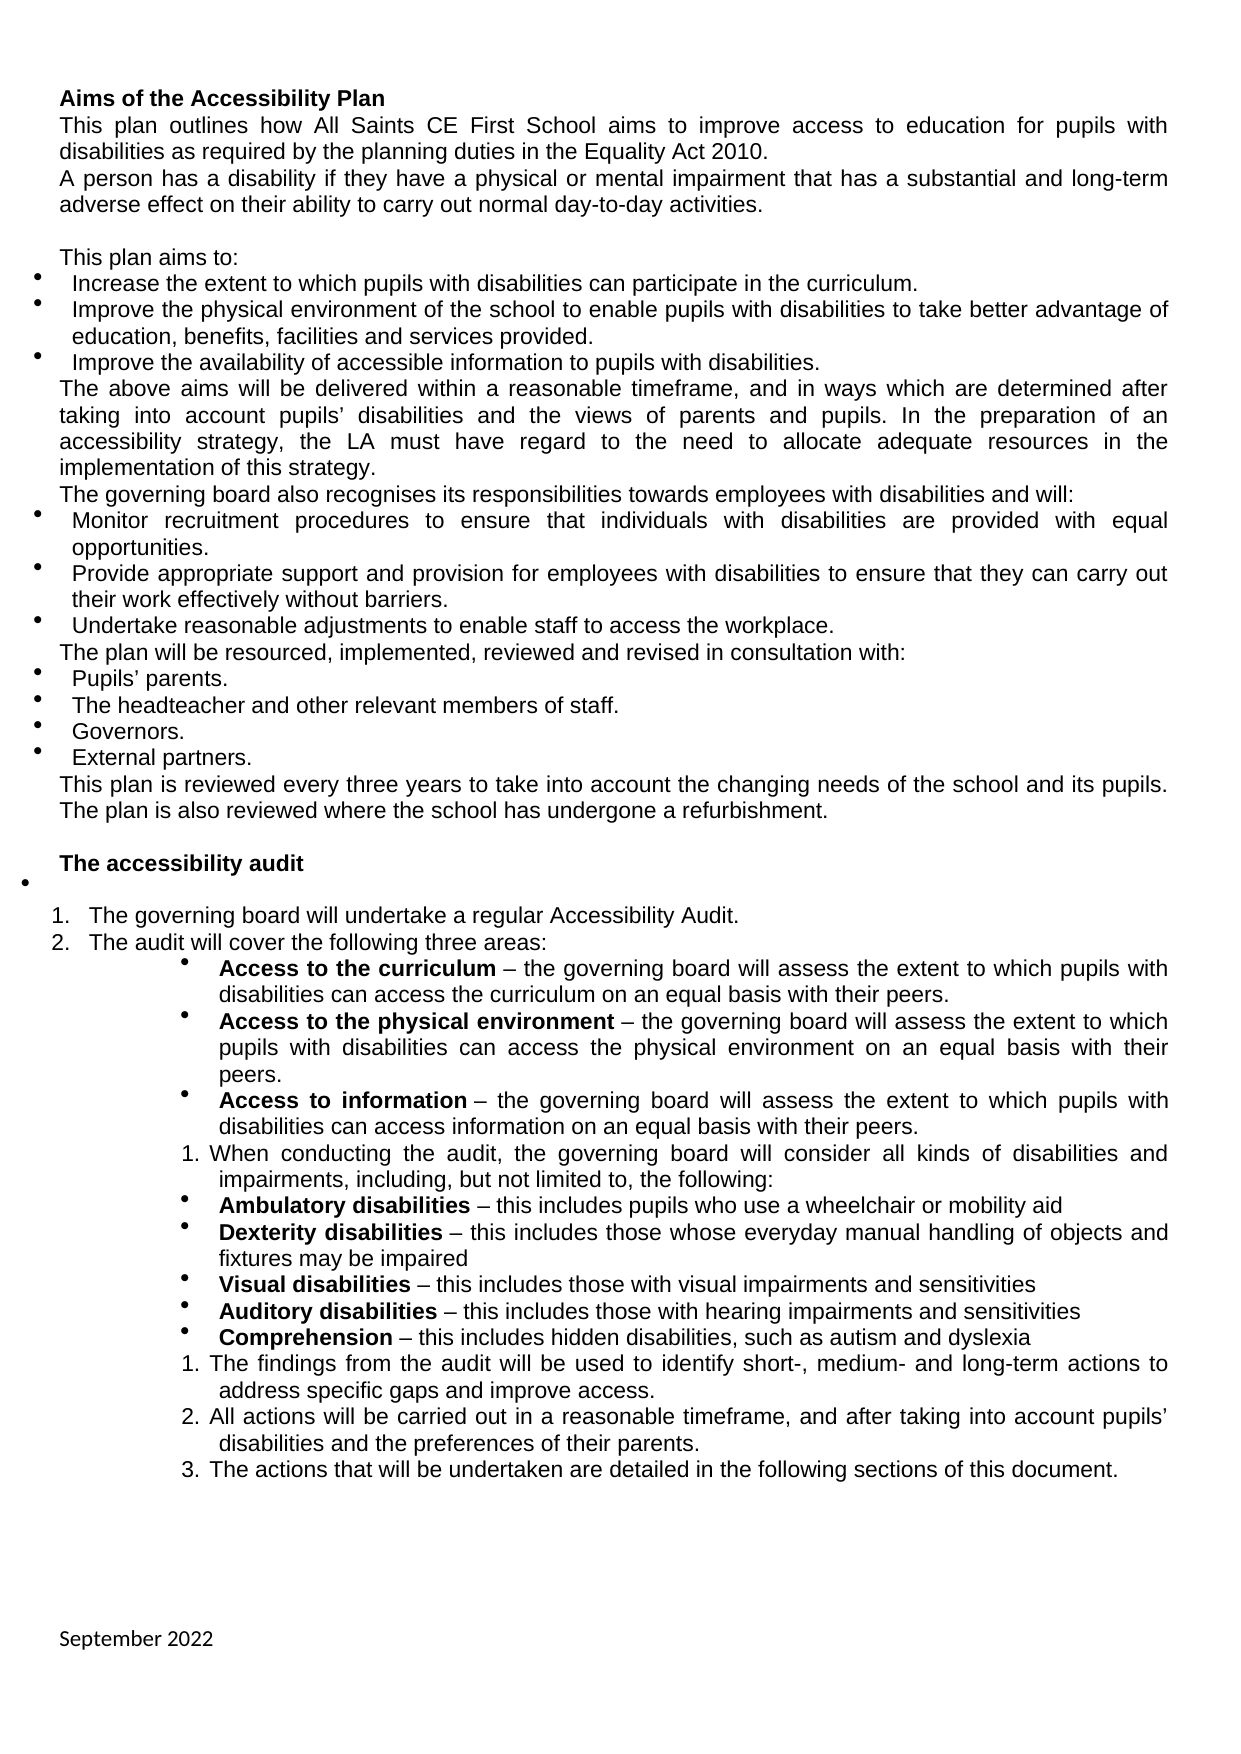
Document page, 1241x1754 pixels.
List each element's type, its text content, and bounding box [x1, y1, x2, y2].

list Monitor recruitment procedures to ensure that individuals with disabilities are provided with equal opportunities. [34, 507, 1169, 560]
list Pupils’ parents. [34, 665, 1169, 692]
list Comprehension – this includes hidden disabilities, such as autism and dyslexia [181, 1324, 1169, 1350]
list Dexterity disabilities – this includes those whose everyday manual handling of objects and fixtures may be impaired [181, 1219, 1169, 1271]
list Auditory disabilities – this includes those with hearing impairments and sensitivities [181, 1298, 1169, 1324]
list Increase the extent to which pupils with disabilities can participate in the curriculum. [34, 270, 1169, 296]
list Governors. [34, 718, 1169, 744]
text Aims of the Accessibility Plan [59, 85, 1169, 112]
list External partners. [34, 744, 1169, 771]
list Access to information – the governing board will assess the extent to which pupils with disabilities can access information on an equal basis with their peers. [181, 1087, 1169, 1139]
list Ambulatory disabilities – this includes pupils who use a wheelchair or mobility aid [181, 1192, 1169, 1219]
list The findings from the audit will be used to identify short-, medium- and long-term actions to address specific gaps and improve access. [181, 1350, 1169, 1403]
text This plan outlines how All Saints CE First School aims to improve access to education for pupils with disabilities as required by the planning duties in the Equality Act 2010. [59, 112, 1169, 164]
list Access to the physical environment – the governing board will assess the extent to which pupils with disabilities can access the physical environment on an equal basis with their peers. [181, 1008, 1169, 1087]
text The governing board also recognises its responsibilities towards employees with disabilities and will: [59, 481, 1169, 507]
list Undertake reasonable adjustments to enable staff to access the workplace. [34, 612, 1169, 639]
list The governing board will undertake a regular Accessibility Audit. [51, 902, 1169, 929]
list When conducting the audit, the governing board will consider all kinds of disabilities and impairments, including, but not limited to, the following: [181, 1139, 1169, 1192]
text The accessibility audit [59, 850, 1169, 876]
list Improve the availability of accessible information to pupils with disabilities. [34, 349, 1169, 375]
list Improve the physical environment of the school to enable pupils with disabilities to take better advantage of education, benefits, facilities and services provided. [34, 296, 1169, 349]
list All actions will be carried out in a reasonable timeframe, and after taking into account pupils’ disabilities and the preferences of their parents. [181, 1403, 1169, 1456]
list The actions that will be undertaken are detailed in the following sections of this document. [181, 1456, 1169, 1482]
list The audit will cover the following three areas: [51, 929, 1169, 955]
text The above aims will be delivered within a reasonable timeframe, and in ways which are determined after taking into account pupils’ disabilities and the views of parents and pupils. In the preparation of an accessibility strategy, the LA must have regard to the need to allocate adequate resources in the implementation of this strategy. [59, 375, 1169, 481]
text The plan will be resourced, implemented, reviewed and revised in consultation with: [59, 639, 1169, 665]
list Access to the curriculum – the governing board will assess the extent to which pupils with disabilities can access the curriculum on an equal basis with their peers. [181, 955, 1169, 1008]
list Visual disabilities – this includes those with visual impairments and sensitivities [181, 1271, 1169, 1298]
list Provide appropriate support and provision for employees with disabilities to ensure that they can carry out their work effectively without barriers. [34, 560, 1169, 612]
text This plan is reviewed every three years to take into account the changing needs of the school and its pupils. The plan is also reviewed where the school has undergone a refurbishment. [59, 771, 1169, 823]
list The headteacher and other relevant members of staff. [34, 692, 1169, 718]
text This plan aims to: [59, 243, 1169, 270]
text A person has a disability if they have a physical or mental impairment that has a substantial and long-term adverse effect on their ability to carry out normal day-to-day activities. [59, 164, 1169, 217]
